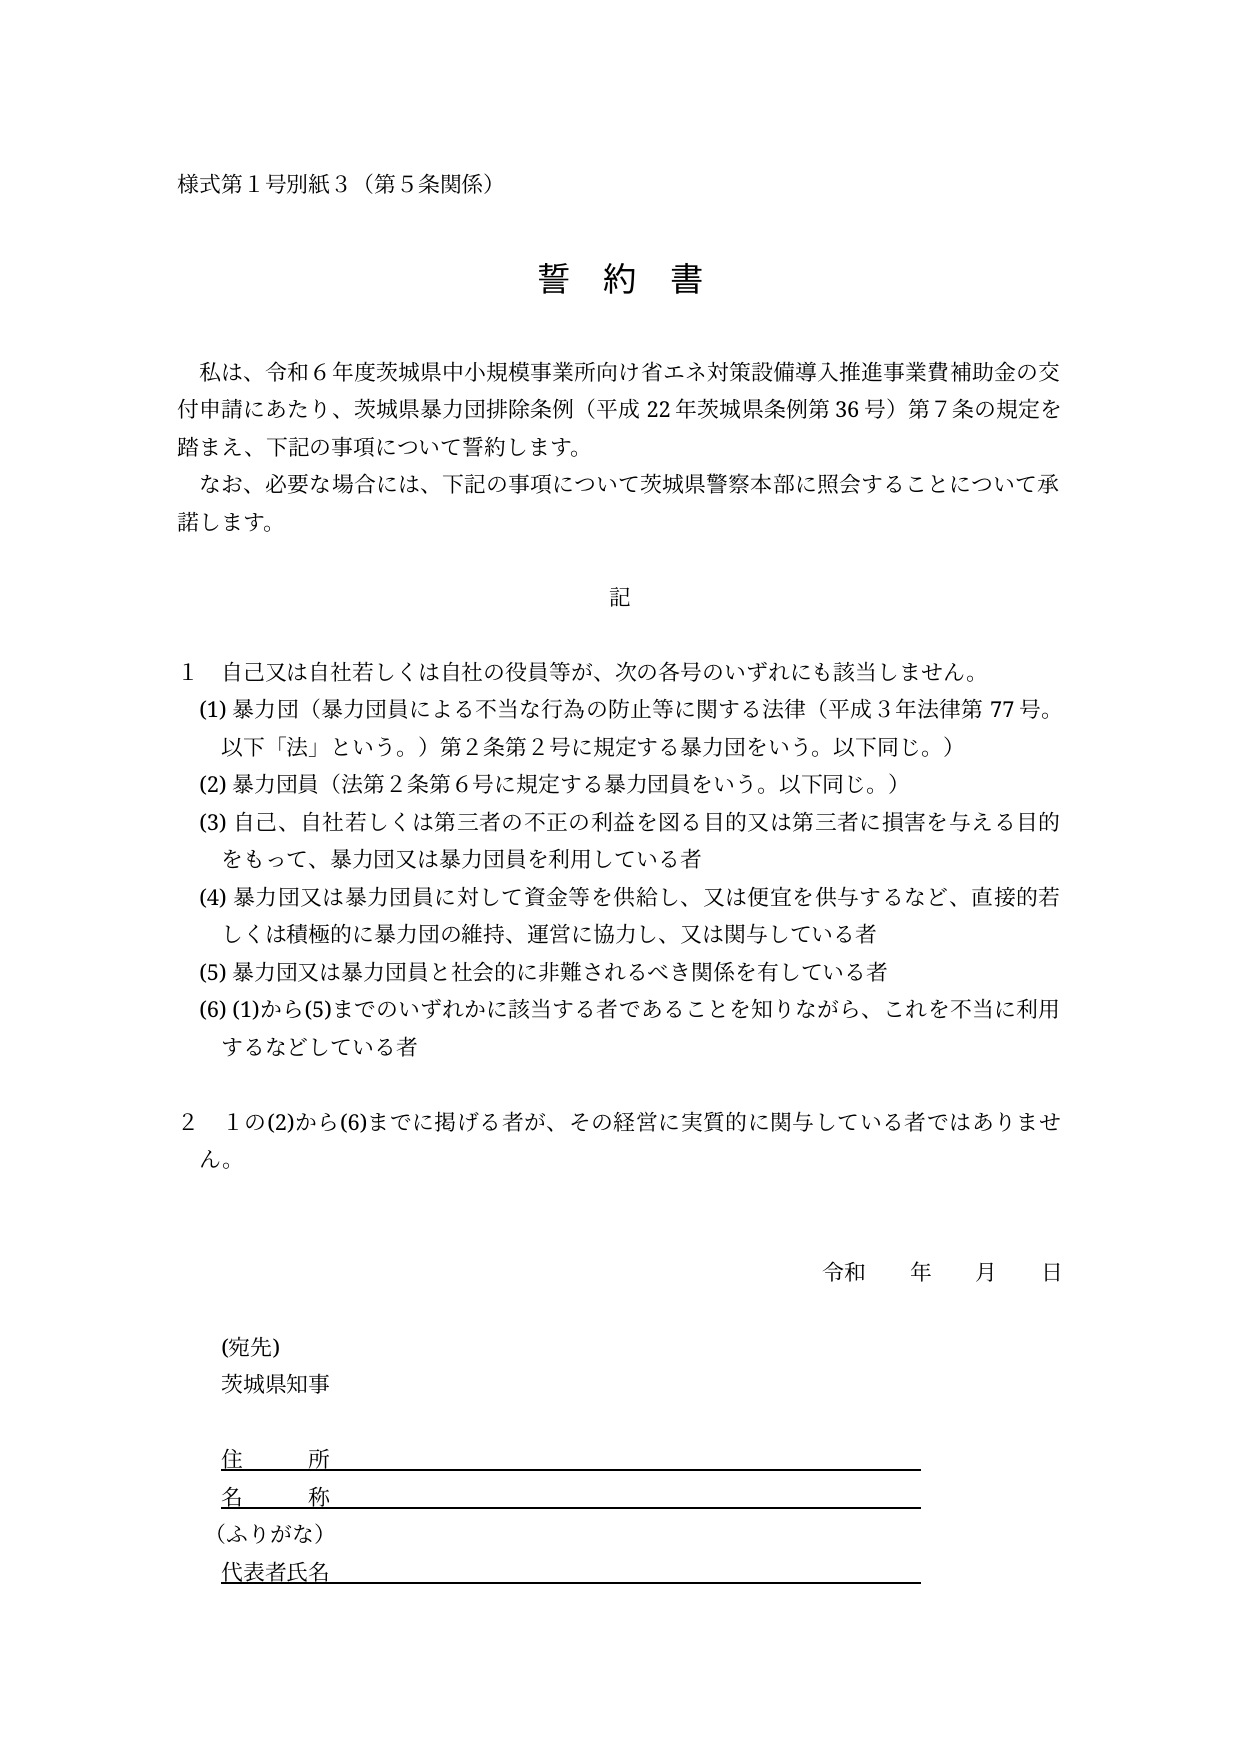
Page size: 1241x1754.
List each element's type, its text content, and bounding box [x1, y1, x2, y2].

text (3) 自己、自社若しくは第三者の不正の利益を図る目的又は第三者に損害を与える目的をもって、暴力団又は暴力団員を利用している者 [199, 802, 1063, 877]
text (4) 暴力団又は暴力団員に対して資金等を供給し、又は便宜を供与するなど、直接的若しくは積極的に暴力団の維持、運営に協力し、又は関与している者 [199, 877, 1063, 952]
text 私は、令和６年度茨城県中小規模事業所向け省エネ対策設備導入推進事業費補助金の交付申請にあたり、茨城県暴力団排除条例（平成22年茨城県条例第36号）第７条の規定を踏まえ、下記の事項について誓約します。 [177, 352, 1063, 464]
subtitle 記 [177, 577, 1063, 614]
text (5) 暴力団又は暴力団員と社会的に非難されるべき関係を有している者 [177, 952, 1063, 989]
text 令和 年 月 日 [177, 1252, 1063, 1289]
text なお、必要な場合には、下記の事項について茨城県警察本部に照会することについて承諾します。 [177, 464, 1063, 539]
text (宛先) [177, 1327, 1063, 1364]
text 代表者氏名 [177, 1552, 1063, 1589]
text 名 称 [177, 1477, 1063, 1514]
text ２ １の(2)から(6)までに掲げる者が、その経営に実質的に関与している者ではありません。 [177, 1102, 1063, 1177]
text (6) (1)から(5)までのいずれかに該当する者であることを知りながら、これを不当に利用するなどしている者 [199, 989, 1063, 1064]
text １ 自己又は自社若しくは自社の役員等が、次の各号のいずれにも該当しません。 [177, 652, 1063, 689]
text 茨城県知事 [177, 1364, 1063, 1402]
text 様式第１号別紙３（第５条関係） [177, 164, 1063, 202]
text (2) 暴力団員（法第２条第６号に規定する暴力団員をいう。以下同じ。） [177, 764, 1063, 802]
text 誓 約 書 [177, 239, 1063, 314]
text 住 所 [177, 1439, 1063, 1477]
text （ふりがな） [177, 1514, 1063, 1552]
text (1) 暴力団（暴力団員による不当な行為の防止等に関する法律（平成３年法律第77号。以下「法」という。）第２条第２号に規定する暴力団をいう。以下同じ。） [199, 689, 1063, 764]
